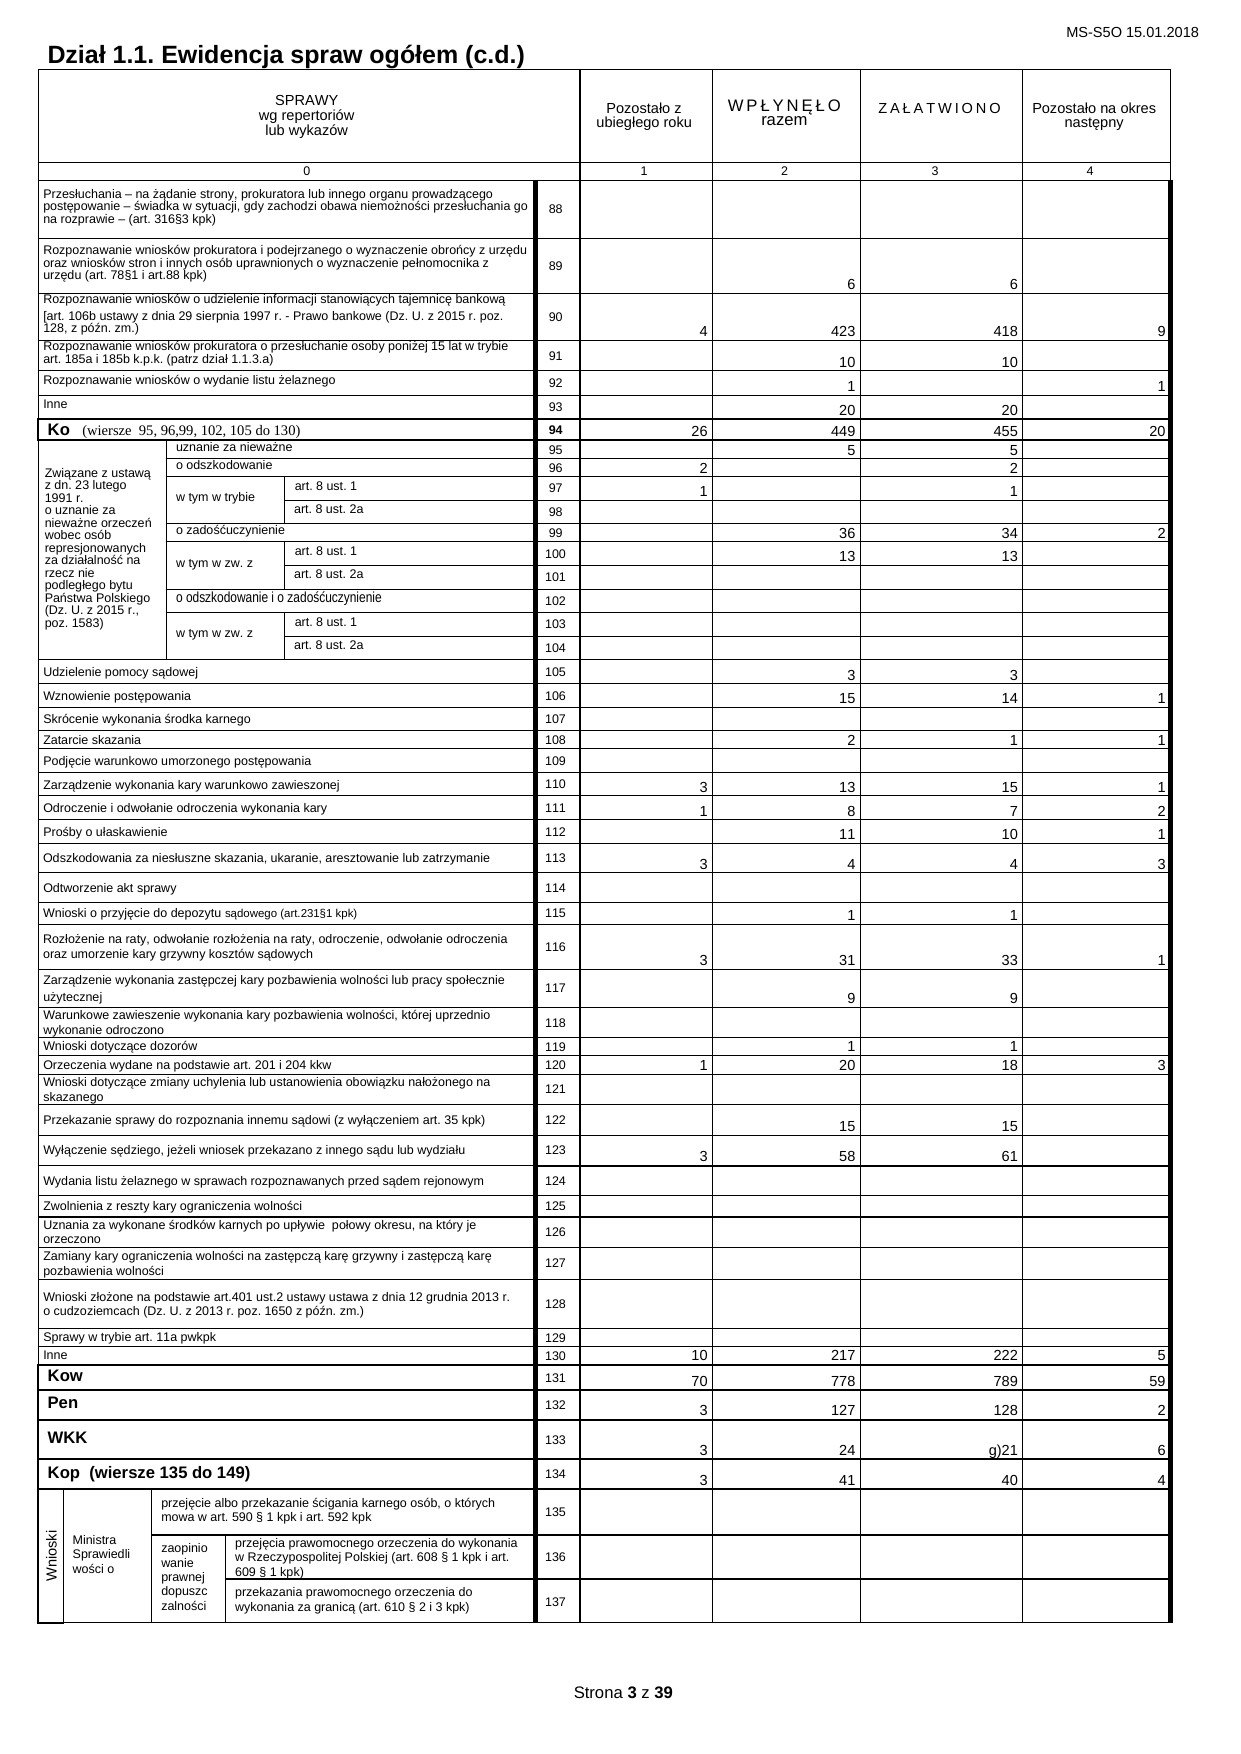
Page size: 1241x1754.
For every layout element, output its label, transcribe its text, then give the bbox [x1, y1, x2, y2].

table_cell 4 [1023, 163, 1170, 179]
table_cell [861, 1280, 1022, 1328]
table_cell [581, 1008, 712, 1037]
table_cell 6 [713, 239, 860, 293]
table_cell 96 [538, 459, 579, 476]
table_cell [1023, 1105, 1168, 1134]
table_cell przejęcia prawomocnego orzeczenia do wykonania w Rzeczypospolitej Polskiej (art. 608 § 1 kpk i art. 609 § 1 kpk) [226, 1536, 533, 1578]
table_cell 5 [713, 441, 860, 458]
table_cell 11 [713, 820, 860, 843]
table_cell [581, 1490, 712, 1533]
table_cell [861, 181, 1022, 238]
table_cell Kow [39, 1366, 533, 1389]
table_cell [861, 501, 1022, 523]
table_cell [581, 731, 712, 748]
table_cell 1 [1023, 773, 1168, 795]
table_cell 1 [713, 371, 860, 394]
table_cell 13 [713, 542, 860, 565]
table_cell 1 [581, 796, 712, 819]
table_cell [581, 501, 712, 523]
table_cell 222 [861, 1347, 1022, 1364]
table_cell 1 [861, 731, 1022, 748]
table_cell Ko (wiersze 95, 96,99, 102, 105 do 130) [39, 420, 533, 439]
table_cell [1023, 396, 1168, 418]
table_cell 1 [1023, 684, 1168, 707]
table_cell 5 [1023, 1347, 1168, 1364]
table_cell [713, 1536, 860, 1578]
table_cell 2 [1023, 796, 1168, 819]
table_cell Wydania listu żelaznego w sprawach rozpoznawanych przed sądem rejonowym [39, 1166, 533, 1195]
table_cell [713, 477, 860, 500]
table_cell 418 [861, 294, 1022, 339]
table_cell 107 [538, 708, 579, 730]
table_cell 15 [861, 773, 1022, 795]
table_cell [713, 1248, 860, 1279]
table_cell 3 [861, 660, 1022, 683]
table_cell [713, 181, 860, 238]
table_cell 121 [538, 1075, 579, 1104]
table_cell Podjęcie warunkowo umorzonego postępowania [39, 749, 533, 772]
table_cell 1 [861, 903, 1022, 923]
table_cell art. 8 ust. 1 [285, 542, 533, 565]
table_cell Rozpoznawanie wniosków o wydanie listu żelaznego [39, 371, 533, 394]
table_cell [581, 341, 712, 370]
table_cell [581, 566, 712, 588]
table_cell [581, 542, 712, 565]
table_cell 137 [538, 1580, 579, 1622]
table_cell Zwolnienia z reszty kary ograniczenia wolności [39, 1196, 533, 1216]
table_cell 91 [538, 341, 579, 370]
table_cell Rozpoznawanie wniosków o udzielenie informacji stanowiących tajemnicę bankową [art. 106b ustawy z dnia 29 sierpnia 1997 r. - Prawo bankowe (Dz. U. z 2015 r. poz. 128, z późn. zm.) [39, 294, 533, 339]
table_cell art. 8 ust. 1 [285, 613, 533, 636]
table_cell 92 [538, 371, 579, 394]
table_cell 9 [1023, 294, 1168, 339]
table_cell 20 [861, 396, 1022, 418]
table_cell [1023, 1580, 1168, 1622]
table_cell 133 [538, 1421, 579, 1458]
table_cell 41 [713, 1460, 860, 1488]
table_cell art. 8 ust. 2a [285, 501, 533, 523]
table_cell [713, 1490, 860, 1533]
table_cell Inne [39, 1347, 533, 1364]
table_cell [1023, 637, 1168, 659]
table_cell [581, 1280, 712, 1328]
table_cell 2 [581, 459, 712, 476]
table_cell 24 [713, 1421, 860, 1458]
table_cell 135 [538, 1490, 579, 1533]
table_cell 114 [538, 873, 579, 902]
table_cell 31 [713, 925, 860, 968]
table_cell [581, 1196, 712, 1216]
table_cell 110 [538, 773, 579, 795]
table_cell [1023, 873, 1168, 902]
table_cell 10 [713, 341, 860, 370]
table_cell przekazania prawomocnego orzeczenia do wykonania za granicą (art. 610 § 2 i 3 kpk) [226, 1580, 533, 1622]
table_cell Odroczenie i odwołanie odroczenia wykonania kary [39, 796, 533, 819]
table_cell 20 [1023, 420, 1168, 439]
table_cell [861, 1196, 1022, 1216]
subtitle Dział 1.1. Ewidencja spraw ogółem (c.d.) [47, 40, 1190, 69]
table_cell [581, 524, 712, 541]
table_cell 36 [713, 524, 860, 541]
table_cell [713, 501, 860, 523]
table_cell [581, 970, 712, 1007]
table_cell Rozpoznawanie wniosków prokuratora i podejrzanego o wyznaczenie obrońcy z urzędu oraz wniosków stron i innych osób uprawnionych o wyznaczenie pełnomocnika z urzędu (art. 78§1 i art.88 kpk) [39, 239, 533, 293]
table_cell [861, 749, 1022, 772]
table_cell 123 [538, 1136, 579, 1165]
table_cell 3 [581, 925, 712, 968]
table_cell 97 [538, 477, 579, 500]
table_cell 88 [538, 181, 579, 238]
table_cell [861, 708, 1022, 730]
table_cell [713, 637, 860, 659]
table_cell 102 [538, 590, 579, 612]
table_cell 20 [713, 1056, 860, 1074]
table_cell o zadośćuczynienie [167, 524, 533, 541]
table_cell 5 [861, 441, 1022, 458]
table_cell 59 [1023, 1366, 1168, 1389]
table_cell [581, 820, 712, 843]
table_cell [713, 566, 860, 588]
table_cell 33 [861, 925, 1022, 968]
table_cell 0 [39, 163, 579, 179]
table_cell art. 8 ust. 2a [285, 566, 533, 588]
table_cell 1 [581, 163, 712, 179]
table_cell [581, 660, 712, 683]
table_cell 93 [538, 396, 579, 418]
table_cell 1 [713, 903, 860, 923]
table_cell 217 [713, 1347, 860, 1364]
table_cell 2 [861, 459, 1022, 476]
table_cell 4 [713, 844, 860, 872]
table_cell [861, 1490, 1022, 1533]
table_cell 7 [861, 796, 1022, 819]
table_cell o odszkodowanie i o zadośćuczynienie [167, 590, 533, 612]
table_cell 3 [581, 1421, 712, 1458]
table_cell [1023, 1136, 1168, 1165]
table_cell [581, 239, 712, 293]
table_cell 104 [538, 637, 579, 659]
table_cell 99 [538, 524, 579, 541]
table_cell g)21 [861, 1421, 1022, 1458]
table_cell 115 [538, 903, 579, 923]
table_cell [1023, 501, 1168, 523]
table_cell 108 [538, 731, 579, 748]
table_cell [581, 613, 712, 636]
table_cell 95 [538, 441, 579, 458]
table_cell 3 [1023, 844, 1168, 872]
table_cell Orzeczenia wydane na podstawie art. 201 i 204 kkw [39, 1056, 533, 1074]
table_cell 1 [1023, 731, 1168, 748]
table_cell 423 [713, 294, 860, 339]
table_cell [581, 441, 712, 458]
table_cell 122 [538, 1105, 579, 1134]
table_cell 3 [581, 1391, 712, 1419]
table_cell 10 [581, 1347, 712, 1364]
table_cell art. 8 ust. 1 [285, 477, 533, 500]
table_cell [1023, 1536, 1168, 1578]
table_cell [1023, 970, 1168, 1007]
table_cell Przekazanie sprawy do rozpoznania innemu sądowi (z wyłączeniem art. 35 kpk) [39, 1105, 533, 1134]
table_cell 103 [538, 613, 579, 636]
table_cell [713, 1196, 860, 1216]
table_cell Ministra Sprawiedliwości o [64, 1490, 151, 1622]
table_header Pozostało z ubiegłego roku [581, 70, 712, 162]
table_cell 3 [581, 844, 712, 872]
table_cell 10 [861, 820, 1022, 843]
table_cell Zarządzenie wykonania zastępczej kary pozbawienia wolności lub pracy społecznie użytecznej [39, 970, 533, 1007]
table_cell 106 [538, 684, 579, 707]
table_cell Wnioski dotyczące dozorów [39, 1038, 533, 1055]
table_cell [1023, 477, 1168, 500]
table_cell Rozłożenie na raty, odwołanie rozłożenia na raty, odroczenie, odwołanie odroczenia oraz umorzenie kary grzywny kosztów sądowych [39, 925, 533, 968]
table_header ZAŁATWIONO [861, 70, 1022, 162]
table_cell 125 [538, 1196, 579, 1216]
table_cell 117 [538, 970, 579, 1007]
table_cell [713, 1218, 860, 1247]
table_cell Związane z ustawą z dn. 23 lutego 1991 r. o uznanie za nieważne orzeczeń wobec osób represjonowanych za działalność na rzecz nie podległego bytu Państwa Polskiego (Dz. U. z 2015 r., poz. 1583) [39, 441, 166, 659]
table_cell [713, 749, 860, 772]
table_cell 127 [713, 1391, 860, 1419]
table_cell 3 [581, 773, 712, 795]
table_header SPRAWY wg repertoriów lub wykazów [39, 70, 579, 162]
table_cell Odtworzenie akt sprawy [39, 873, 533, 902]
table_cell w tym w zw. z [167, 613, 284, 659]
table_cell 120 [538, 1056, 579, 1074]
table_cell Wnioski o przyjęcie do depozytu sądowego (art.231§1 kpk) [39, 903, 533, 923]
table_cell w tym w trybie [167, 477, 284, 523]
table_cell 131 [538, 1366, 579, 1389]
table_cell [861, 1075, 1022, 1104]
table_cell [1023, 1248, 1168, 1279]
table_cell 1 [1023, 925, 1168, 968]
table_cell Wnioski złożone na podstawie art.401 ust.2 ustawy ustawa z dnia 12 grudnia 2013 r. o cudzoziemcach (Dz. U. z 2013 r. poz. 1650 z późn. zm.) [39, 1280, 533, 1328]
table_cell 100 [538, 542, 579, 565]
table_cell [861, 1218, 1022, 1247]
table_cell zaopiniowanie prawnej dopuszczalności [152, 1536, 225, 1622]
table_cell 10 [861, 341, 1022, 370]
table_cell 98 [538, 501, 579, 523]
table_cell Wnioski [39, 1490, 63, 1622]
table_cell Kop (wiersze 135 do 149) [39, 1460, 533, 1488]
table_cell 3 [861, 163, 1022, 179]
table_cell 4 [861, 844, 1022, 872]
table_cell [1023, 1075, 1168, 1104]
table_cell [1023, 660, 1168, 683]
table_cell Zatarcie skazania [39, 731, 533, 748]
table_cell o odszkodowanie [167, 459, 533, 476]
table_cell 128 [538, 1280, 579, 1328]
table_cell [713, 1280, 860, 1328]
table_cell WKK [39, 1421, 533, 1458]
table_cell [1023, 613, 1168, 636]
table_cell art. 8 ust. 2a [285, 637, 533, 659]
table_cell 113 [538, 844, 579, 872]
table_cell 127 [538, 1248, 579, 1279]
table_cell [1023, 1218, 1168, 1247]
table_cell w tym w zw. z [167, 542, 284, 588]
table_cell 15 [861, 1105, 1022, 1134]
table_cell [713, 459, 860, 476]
table_cell [861, 1248, 1022, 1279]
table_cell Zarządzenie wykonania kary warunkowo zawieszonej [39, 773, 533, 795]
table_cell [581, 749, 712, 772]
table_cell [861, 1167, 1022, 1195]
table_cell 8 [713, 796, 860, 819]
table_cell [1023, 239, 1168, 293]
table_cell 3 [713, 660, 860, 683]
table_cell Skrócenie wykonania środka karnego [39, 708, 533, 730]
table_cell 112 [538, 820, 579, 843]
table_cell 116 [538, 925, 579, 968]
table_cell 105 [538, 660, 579, 683]
table_cell 118 [538, 1008, 579, 1037]
table_cell 132 [538, 1391, 579, 1419]
table_cell Inne [39, 396, 533, 418]
table_cell 1 [1023, 820, 1168, 843]
table_cell [581, 1248, 712, 1279]
table_cell 109 [538, 749, 579, 772]
table_cell 3 [1023, 1056, 1168, 1074]
table_cell [581, 1218, 712, 1247]
table_cell 89 [538, 239, 579, 293]
table_cell [581, 1038, 712, 1055]
table_cell [581, 1329, 712, 1346]
table_cell Uznania za wykonane środków karnych po upływie połowy okresu, na który je orzeczono [39, 1218, 533, 1247]
table_cell [861, 613, 1022, 636]
table_cell Warunkowe zawieszenie wykonania kary pozbawienia wolności, której uprzednio wykonanie odroczono [39, 1008, 533, 1037]
table_cell 6 [1023, 1421, 1168, 1458]
table_cell 126 [538, 1218, 579, 1247]
table_cell 94 [538, 420, 579, 439]
table_cell 2 [713, 731, 860, 748]
table_cell [1023, 590, 1168, 612]
table_cell [1023, 441, 1168, 458]
table_cell [713, 613, 860, 636]
table_cell 14 [861, 684, 1022, 707]
table_cell [581, 371, 712, 394]
table_cell 2 [1023, 524, 1168, 541]
table_cell 3 [581, 1460, 712, 1488]
table_cell 15 [713, 684, 860, 707]
table_cell [861, 637, 1022, 659]
table_cell [861, 566, 1022, 588]
table_cell [1023, 341, 1168, 370]
table_cell [861, 1008, 1022, 1037]
table_cell 119 [538, 1038, 579, 1055]
table_cell 2 [713, 163, 860, 179]
table_cell [861, 590, 1022, 612]
table_cell Sprawy w trybie art. 11a pwkpk [39, 1329, 533, 1346]
table_cell [581, 708, 712, 730]
table_cell [713, 1167, 860, 1195]
table_cell [713, 1580, 860, 1622]
table_cell 15 [713, 1105, 860, 1134]
table_cell [1023, 1038, 1168, 1055]
table_cell 9 [713, 970, 860, 1007]
table_cell Wznowienie postępowania [39, 684, 533, 707]
table_cell [581, 590, 712, 612]
table_cell 20 [713, 396, 860, 418]
table_cell uznanie za nieważne [167, 441, 533, 458]
table_cell 136 [538, 1536, 579, 1578]
table_cell [581, 1167, 712, 1195]
table_cell 1 [861, 1038, 1022, 1055]
table_cell [861, 1329, 1022, 1346]
table_cell [1023, 459, 1168, 476]
table_cell 128 [861, 1391, 1022, 1419]
table_cell 61 [861, 1136, 1022, 1165]
table_cell 6 [861, 239, 1022, 293]
table_cell [581, 873, 712, 902]
table_cell [1023, 1008, 1168, 1037]
table_cell [1023, 181, 1168, 238]
table_cell [581, 637, 712, 659]
table_cell 1 [861, 477, 1022, 500]
table_cell 789 [861, 1366, 1022, 1389]
table_cell Pen [39, 1391, 533, 1419]
table_cell [1023, 1280, 1168, 1328]
table_cell [1023, 1196, 1168, 1216]
table_cell [713, 1075, 860, 1104]
table_cell [861, 1580, 1022, 1622]
table_cell [1023, 1167, 1168, 1195]
table_cell Udzielenie pomocy sądowej [39, 660, 533, 683]
table_cell przejęcie albo przekazanie ścigania karnego osób, o których mowa w art. 590 § 1 kpk i art. 592 kpk [152, 1490, 533, 1533]
table_header WPŁYNĘŁO razem [713, 70, 860, 162]
table_cell Przesłuchania – na żądanie strony, prokuratora lub innego organu prowadzącego postępowanie – świadka w sytuacji, gdy zachodzi obawa niemożności przesłuchania go na rozprawie – (art. 316§3 kpk) [39, 181, 533, 238]
table_cell [581, 181, 712, 238]
table_cell 129 [538, 1329, 579, 1346]
table_cell Wnioski dotyczące zmiany uchylenia lub ustanowienia obowiązku nałożonego na skazanego [39, 1075, 533, 1104]
table_cell 26 [581, 420, 712, 439]
table_cell [1023, 1490, 1168, 1533]
table_cell [713, 1008, 860, 1037]
table_cell 449 [713, 420, 860, 439]
table_cell Rozpoznawanie wniosków prokuratora o przesłuchanie osoby poniżej 15 lat w trybie art. 185a i 185b k.p.k. (patrz dział 1.1.3.a) [39, 341, 533, 370]
table_cell 455 [861, 420, 1022, 439]
table_cell 1 [1023, 371, 1168, 394]
table_cell [713, 590, 860, 612]
table_cell [581, 684, 712, 707]
table_cell [581, 1075, 712, 1104]
table_cell 4 [1023, 1460, 1168, 1488]
table_cell 1 [581, 477, 712, 500]
table_cell [581, 1105, 712, 1134]
table_header Pozostało na okres następny [1023, 70, 1170, 162]
table_cell 70 [581, 1366, 712, 1389]
table_cell 130 [538, 1347, 579, 1364]
table_cell [1023, 542, 1168, 565]
table_cell [1023, 903, 1168, 923]
table_cell 4 [581, 294, 712, 339]
table_cell 134 [538, 1460, 579, 1488]
table_cell Odszkodowania za niesłuszne skazania, ukaranie, aresztowanie lub zatrzymanie [39, 844, 533, 872]
table_cell 1 [581, 1056, 712, 1074]
table_cell Wyłączenie sędziego, jeżeli wniosek przekazano z innego sądu lub wydziału [39, 1136, 533, 1165]
table_cell [581, 903, 712, 923]
table_cell 1 [713, 1038, 860, 1055]
table_cell 9 [861, 970, 1022, 1007]
table_cell [713, 873, 860, 902]
table_cell 90 [538, 294, 579, 339]
table_cell [581, 396, 712, 418]
table_cell [1023, 749, 1168, 772]
table_cell 101 [538, 566, 579, 588]
table_cell [861, 371, 1022, 394]
table_cell Zamiany kary ograniczenia wolności na zastępczą karę grzywny i zastępczą karę pozbawienia wolności [39, 1248, 533, 1279]
table_cell [581, 1536, 712, 1578]
table_cell 3 [581, 1136, 712, 1165]
table_cell [581, 1580, 712, 1622]
table_cell 124 [538, 1167, 579, 1195]
table_cell Prośby o ułaskawienie [39, 820, 533, 843]
table_cell [1023, 566, 1168, 588]
table_cell [713, 1329, 860, 1346]
table_cell 111 [538, 796, 579, 819]
table_cell 2 [1023, 1391, 1168, 1419]
table_cell 18 [861, 1056, 1022, 1074]
table_cell [1023, 708, 1168, 730]
table_cell [861, 1536, 1022, 1578]
table_cell 13 [861, 542, 1022, 565]
table_cell [1023, 1329, 1168, 1346]
table_cell [713, 708, 860, 730]
table_cell 778 [713, 1366, 860, 1389]
table_cell [861, 873, 1022, 902]
table_cell 13 [713, 773, 860, 795]
table_cell 34 [861, 524, 1022, 541]
table_cell 58 [713, 1136, 860, 1165]
table_cell 40 [861, 1460, 1022, 1488]
